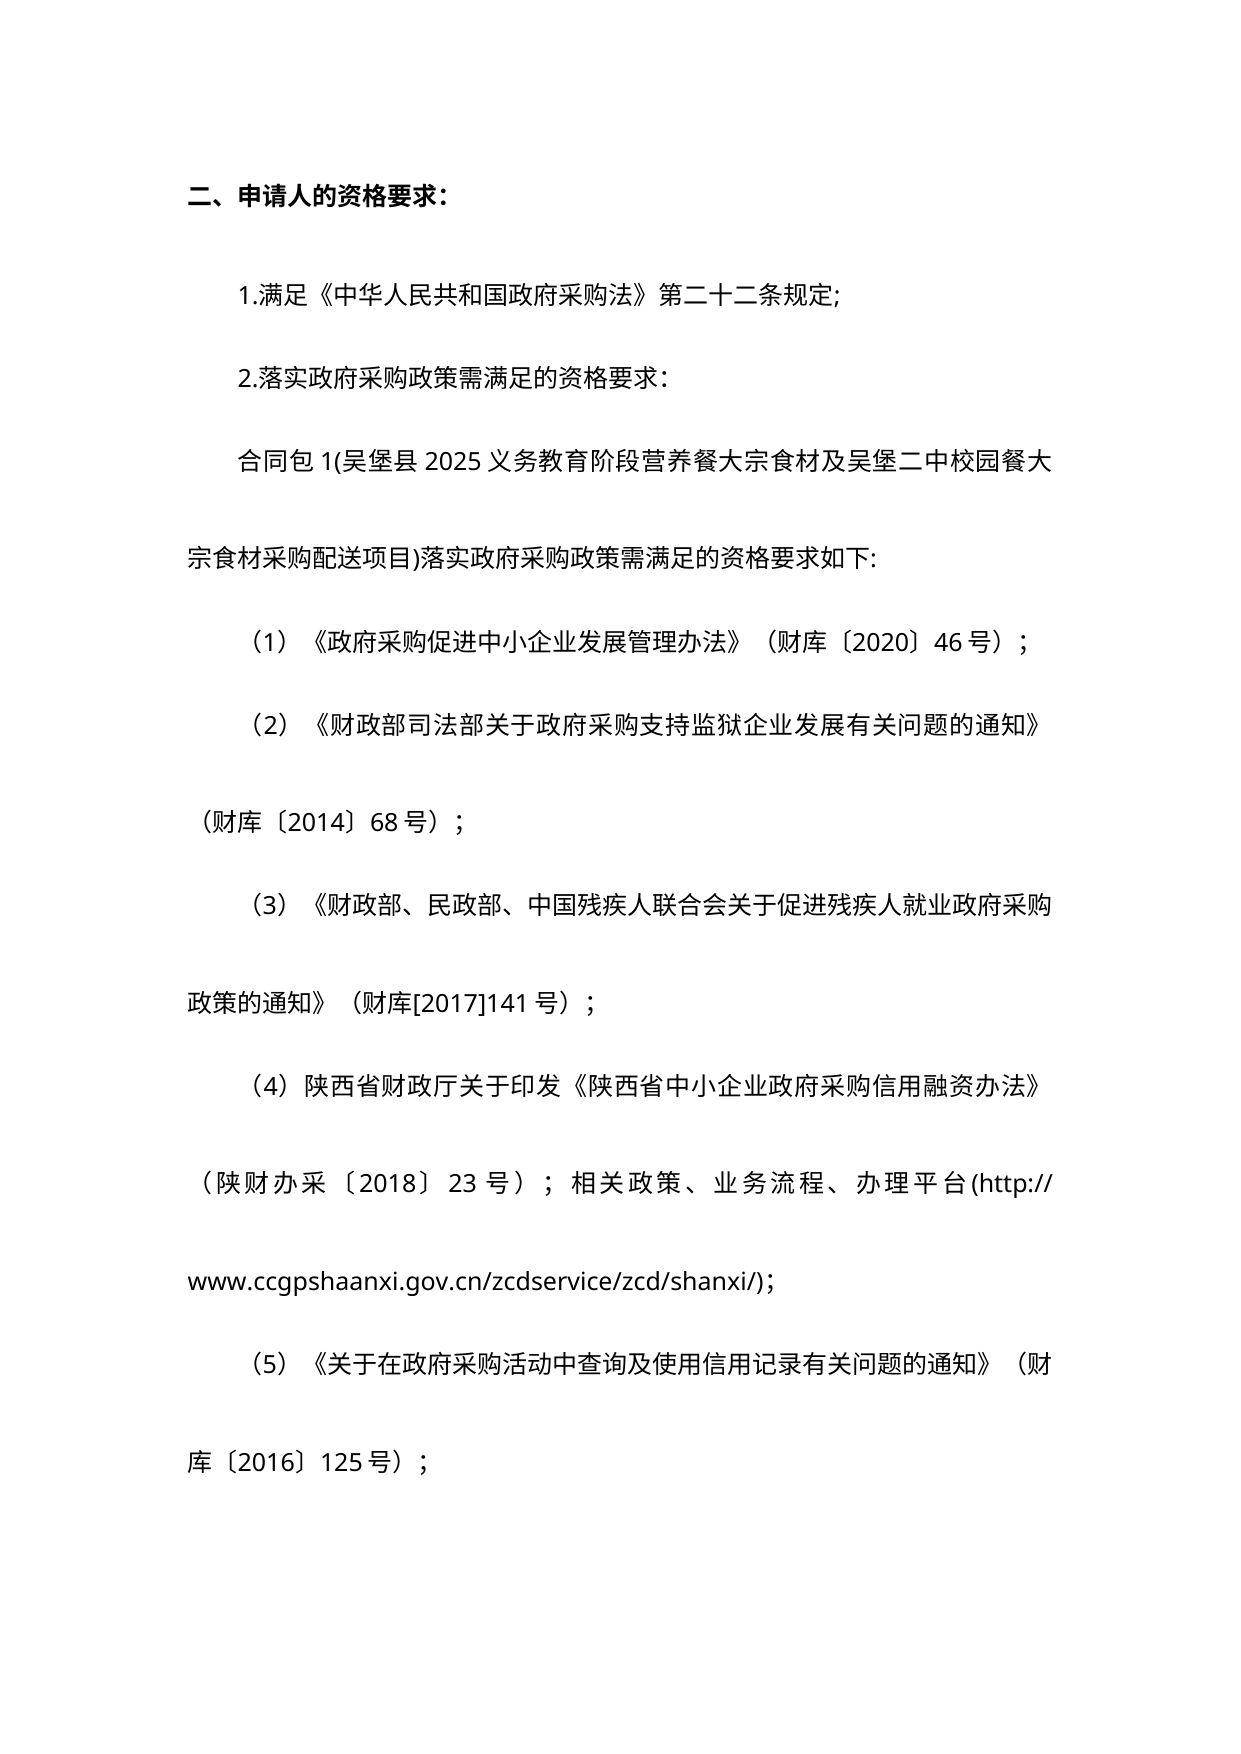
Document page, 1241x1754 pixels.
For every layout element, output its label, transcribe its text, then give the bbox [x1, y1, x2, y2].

text （2）《财政部司法部关于政府采购支持监狱企业发展有关问题的通知》（财库〔2014〕68号）； [187, 691, 1053, 853]
text （1）《政府采购促进中小企业发展管理办法》（财库〔2020〕46号）； [187, 608, 1053, 673]
list （5）《关于在政府采购活动中查询及使用信用记录有关问题的通知》（财库〔2016〕125号）； [187, 1330, 1053, 1493]
text 1.满足《中华人民共和国政府采购法》第二十二条规定; [187, 261, 1053, 326]
list （4）陕西省财政厅关于印发《陕西省中小企业政府采购信用融资办法》（陕财办采〔2018〕23号）；相关政策、业务流程、办理平台(http://www.ccgpshaanxi.gov.cn/zcdservice/zcd/shanxi/)； [187, 1052, 1053, 1312]
text 2.落实政府采购政策需满足的资格要求： [187, 344, 1053, 409]
list （3）《财政部、民政部、中国残疾人联合会关于促进残疾人就业政府采购政策的通知》（财库[2017]141号）； [187, 871, 1053, 1034]
text 合同包1(吴堡县2025义务教育阶段营养餐大宗食材及吴堡二中校园餐大宗食材采购配送项目)落实政府采购政策需满足的资格要求如下: [187, 427, 1053, 589]
subtitle 二、申请人的资格要求： [187, 162, 1053, 227]
